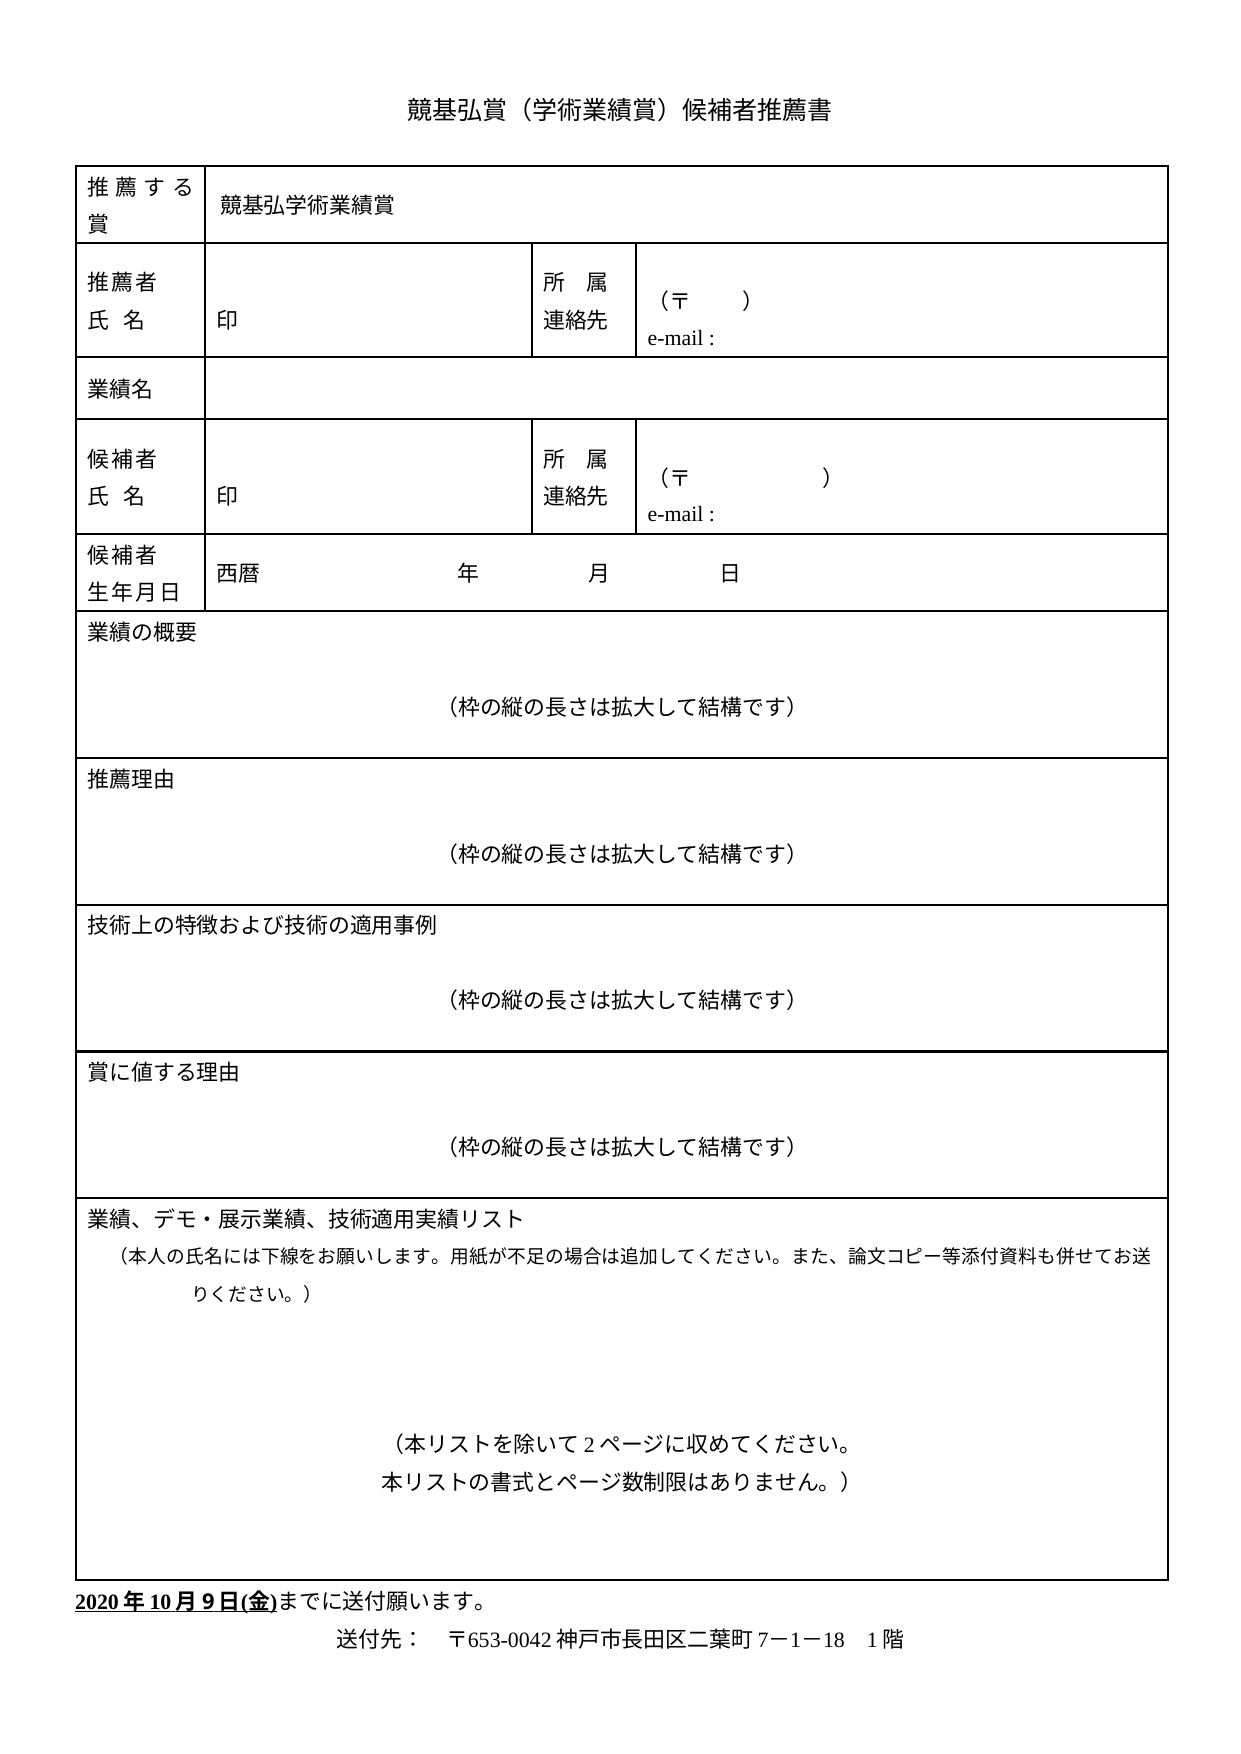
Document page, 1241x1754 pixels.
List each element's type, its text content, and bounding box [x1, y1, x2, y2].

table_cell 業績名 [77, 358, 204, 418]
table_cell 所 属 連絡先 [533, 244, 635, 356]
table_cell 技術上の特徴および技術の適用事例 （枠の縦の長さは拡大して結構です） [77, 906, 1167, 1050]
table_cell 印 [206, 420, 531, 533]
table_cell 西暦 年 月 日 [206, 535, 1167, 610]
table_cell （〒 ） e-mail : [637, 420, 1167, 533]
table_cell （〒 ） e-mail : [637, 244, 1167, 356]
table_cell 賞に値する理由 （枠の縦の長さは拡大して結構です） [77, 1053, 1167, 1197]
table_cell 候補者 生年月日 [77, 535, 204, 610]
text 2020年10月9日(金)までに送付願います。 [75, 1581, 1165, 1619]
table_cell 業績、デモ・展示業績、技術適用実績リスト （本人の氏名には下線をお願いします。用紙が不足の場合は追加してください。また、論文コピー等添付資料も併せてお送りください。） （本リストを除いて2ページに収めてください。 本リストの書式とページ数制限はありません。） [77, 1199, 1167, 1579]
table_cell 業績の概要 （枠の縦の長さは拡大して結構です） [77, 612, 1167, 757]
table_cell 推薦理由 （枠の縦の長さは拡大して結構です） [77, 759, 1167, 903]
table_header 竸基弘学術業績賞 [206, 167, 1167, 242]
table_cell 印 [206, 244, 531, 356]
table_cell [206, 358, 1167, 418]
table_cell 候補者 氏名 [77, 420, 204, 533]
table_cell 推薦者 氏名 [77, 244, 204, 356]
table_cell 所 属 連絡先 [533, 420, 635, 533]
text 竸基弘賞（学術業績賞）候補者推薦書 [75, 89, 1165, 127]
text 送付先： 〒653-0042神戸市長田区二葉町7－1－18 1階 [75, 1619, 1165, 1656]
table_header 推薦する賞 [77, 167, 204, 242]
